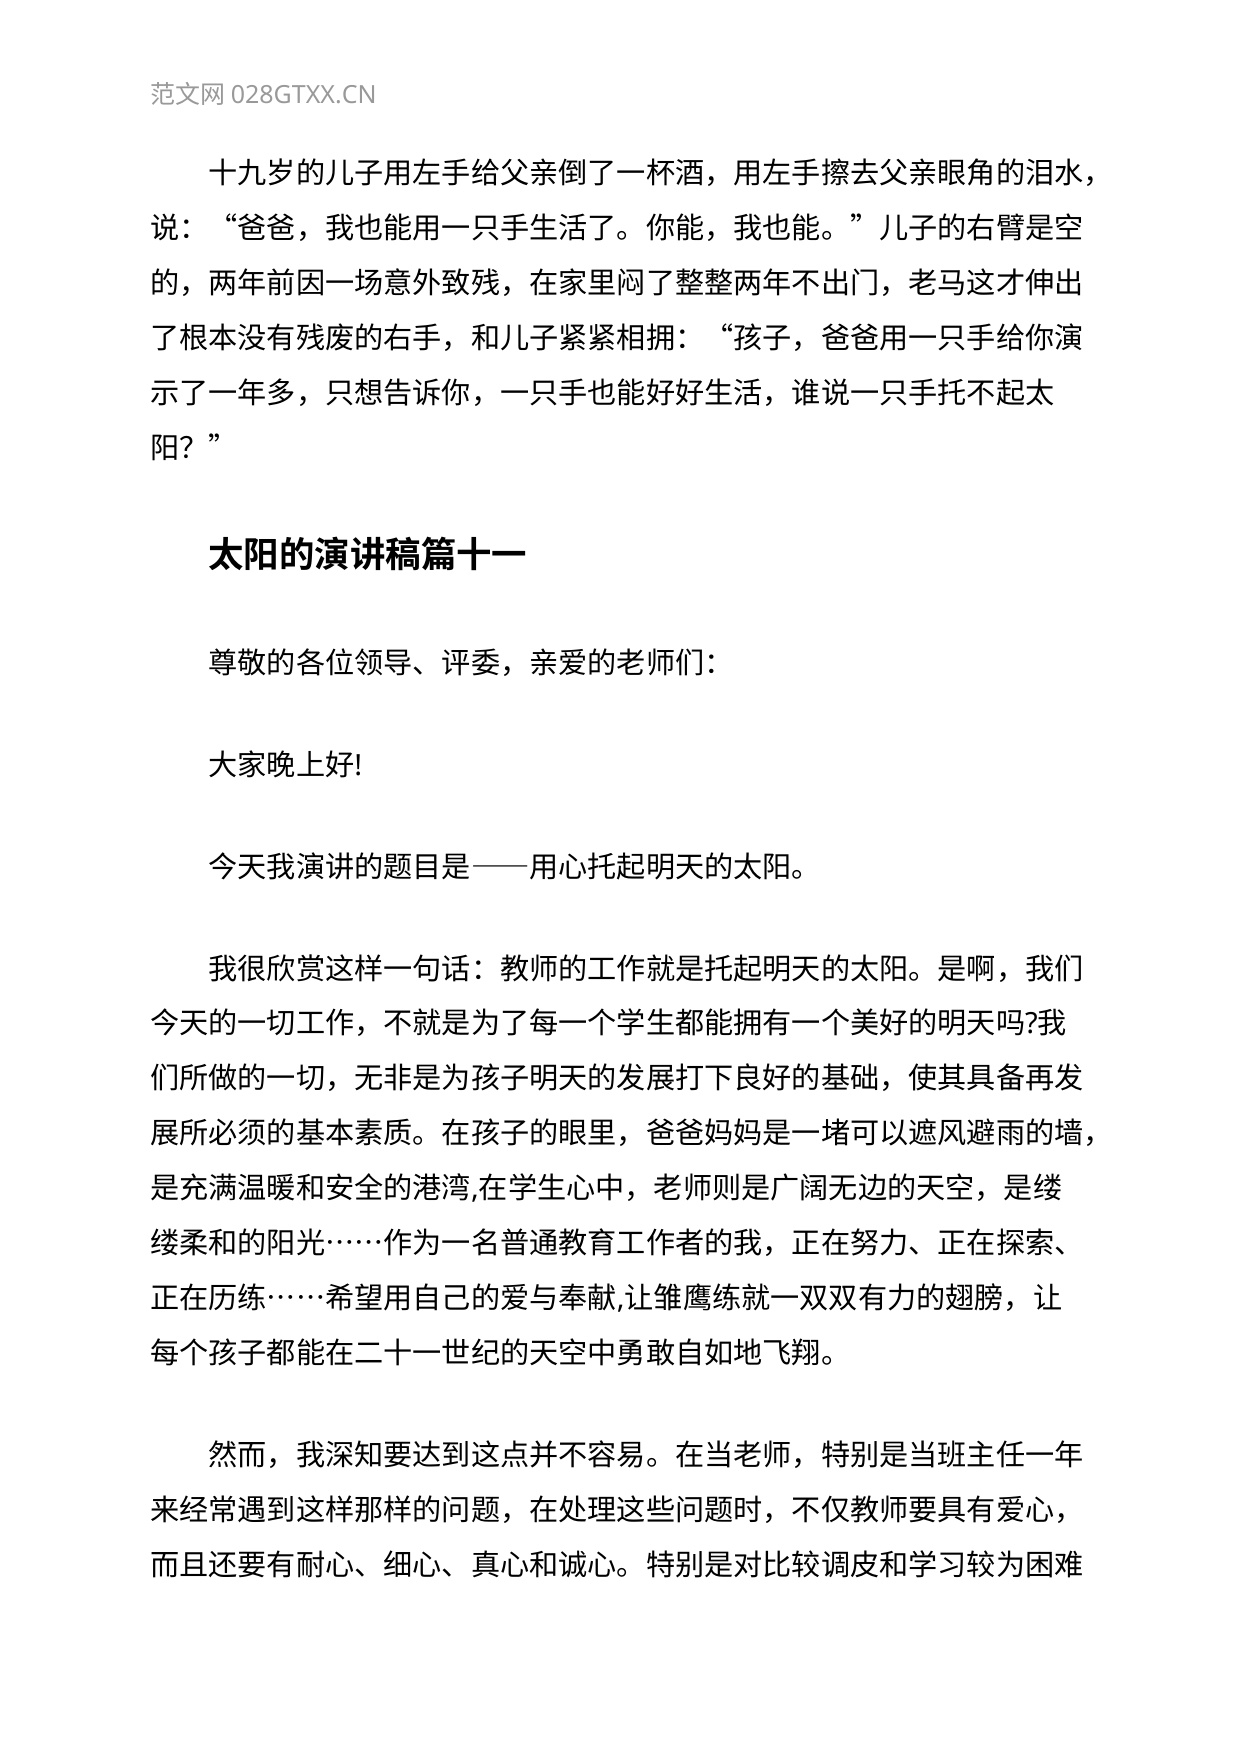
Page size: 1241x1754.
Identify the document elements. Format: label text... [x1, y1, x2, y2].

text 尊敬的各位领导、评委，亲爱的老师们： [150, 640, 1090, 682]
text 十九岁的儿子用左手给父亲倒了一杯酒，用左手擦去父亲眼角的泪水，说：“爸爸，我也能用一只手生活了。你能，我也能。”儿子的右臂是空的，两年前因一场意外致残，在家里闷了整整两年不出门，老马这才伸出了根本没有残废的右手，和儿子紧紧相拥：“孩子，爸爸用一只手给你演示了一年多，只想告诉你，一只手也能好好生活，谁说一只手托不起太阳？” [150, 150, 1090, 467]
text 我很欣赏这样一句话：教师的工作就是托起明天的太阳。是啊，我们今天的一切工作，不就是为了每一个学生都能拥有一个美好的明天吗?我们所做的一切，无非是为孩子明天的发展打下良好的基础，使其具备再发展所必须的基本素质。在孩子的眼里，爸爸妈妈是一堵可以遮风避雨的墙，是充满温暖和安全的港湾,在学生心中，老师则是广阔无边的天空，是缕缕柔和的阳光……作为一名普通教育工作者的我，正在努力、正在探索、正在历练……希望用自己的爱与奉献,让雏鹰练就一双双有力的翅膀，让每个孩子都能在二十一世纪的天空中勇敢自如地飞翔。 [150, 945, 1090, 1372]
text 太阳的演讲稿篇十一 [150, 526, 1090, 577]
text 今天我演讲的题目是——用心托起明天的太阳。 [150, 843, 1090, 886]
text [150, 1432, 1090, 1584]
text 大家晚上好! [150, 741, 1090, 784]
